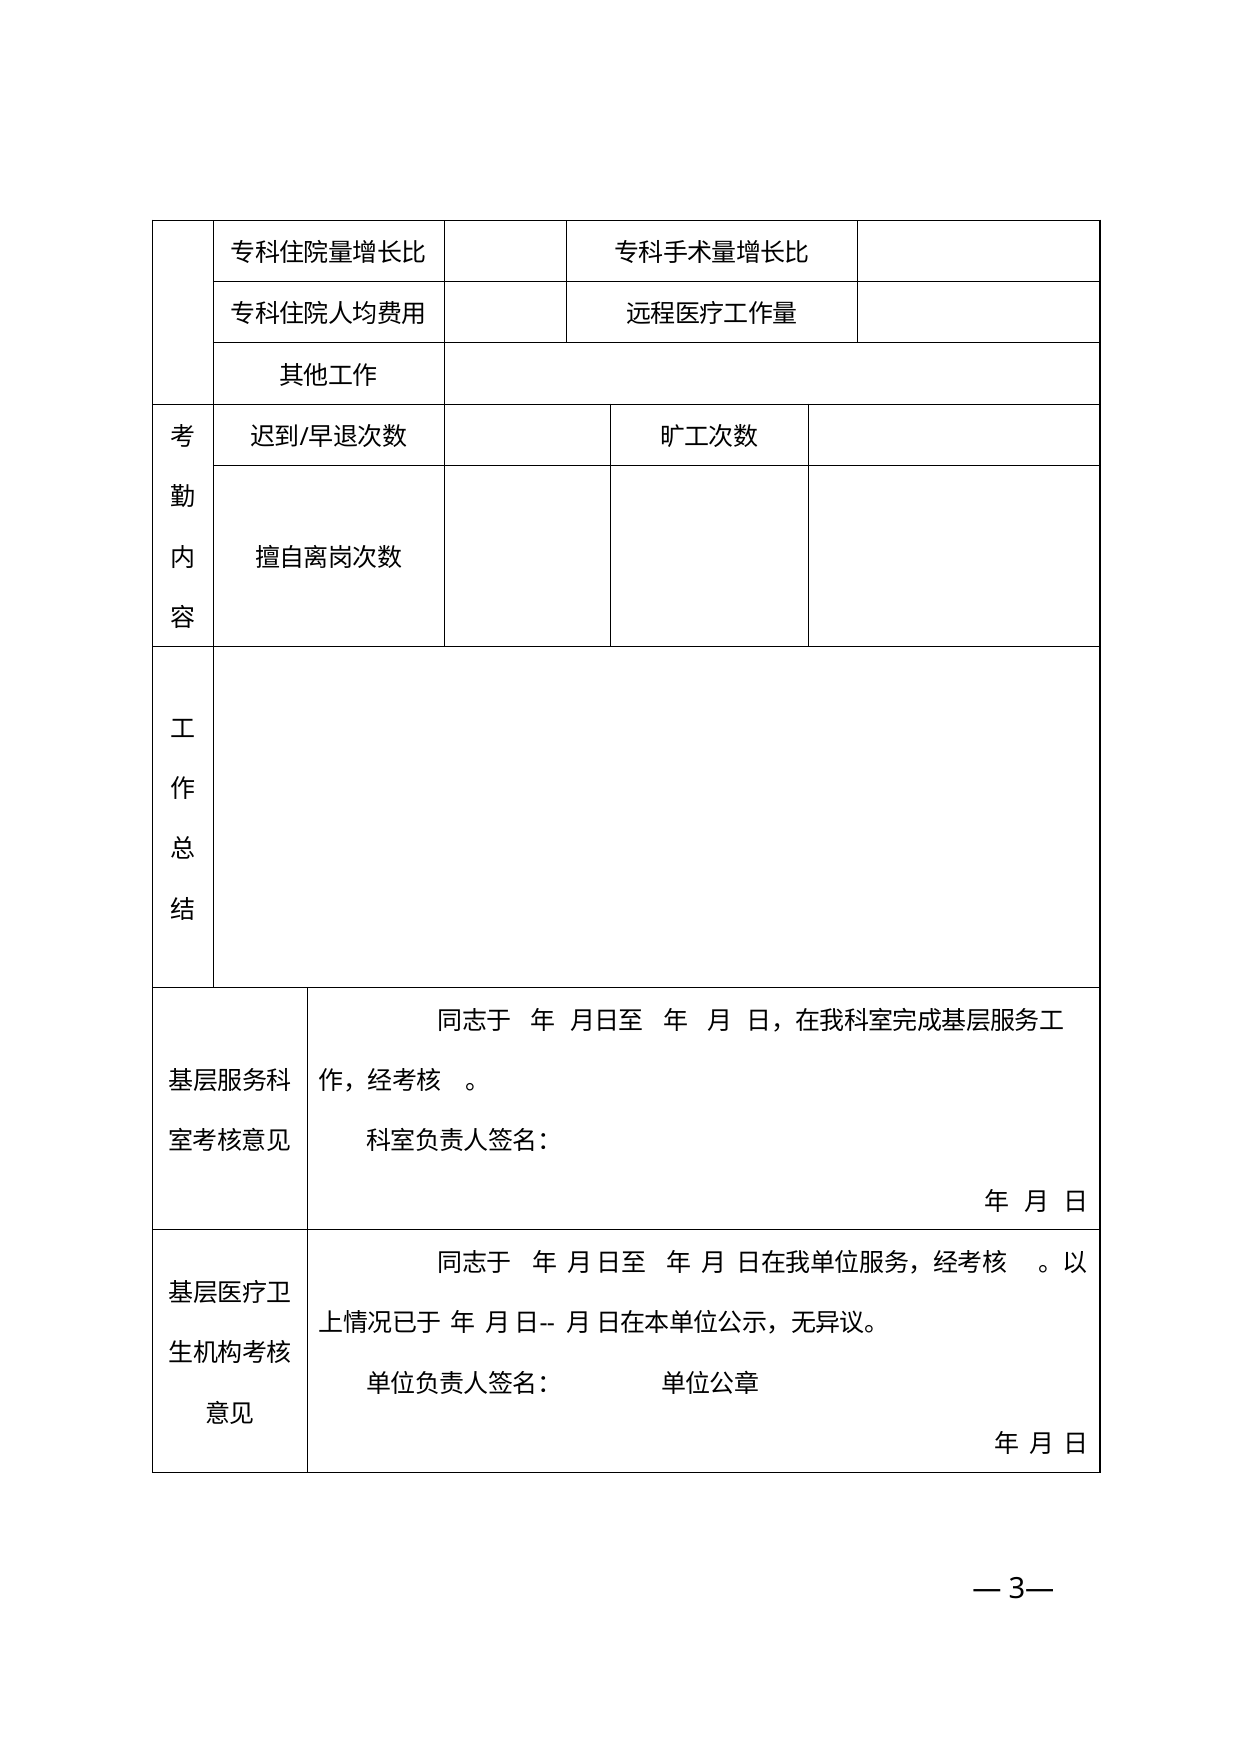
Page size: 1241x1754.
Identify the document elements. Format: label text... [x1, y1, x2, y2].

table_cell 考勤内容 [153, 405, 213, 646]
table_cell 专科手术量增长比 [567, 221, 857, 281]
table_cell [445, 221, 566, 281]
table_cell 基层服务科室考核意见 [153, 988, 307, 1229]
table_cell 擅自离岗次数 [214, 466, 444, 646]
table_cell [858, 282, 1099, 342]
table_cell 专科住院量增长比 [214, 221, 444, 281]
table_cell [445, 282, 566, 342]
table_cell 同志于 年 月日至 年 月 日，在我科室完成基层服务工作，经考核 。 科室负责人签名： 年 月 日 [308, 988, 1099, 1229]
table_cell 同志于 年 月 日至 年 月 日在我单位服务，经考核 。以上情况已于 年 月 日-- 月 日在本单位公示，无异议。 单位负责人签名： 单位公章 年 月 日 [308, 1230, 1099, 1472]
table_cell [445, 405, 610, 465]
table_cell 迟到/早退次数 [214, 405, 444, 465]
table_cell [445, 343, 1099, 403]
table_cell [809, 466, 1099, 646]
table_cell 专科住院人均费用 [214, 282, 444, 342]
table_cell 基层医疗卫生机构考核意见 [153, 1230, 307, 1472]
table_cell 工作总结 [153, 647, 213, 987]
table_cell 其他工作 [214, 343, 444, 403]
table_cell 旷工次数 [611, 405, 808, 465]
table_cell [858, 221, 1099, 281]
table_cell [445, 466, 610, 646]
table_cell [214, 647, 1099, 987]
table_cell [809, 405, 1099, 465]
table_cell [611, 466, 808, 646]
table_cell 远程医疗工作量 [567, 282, 857, 342]
